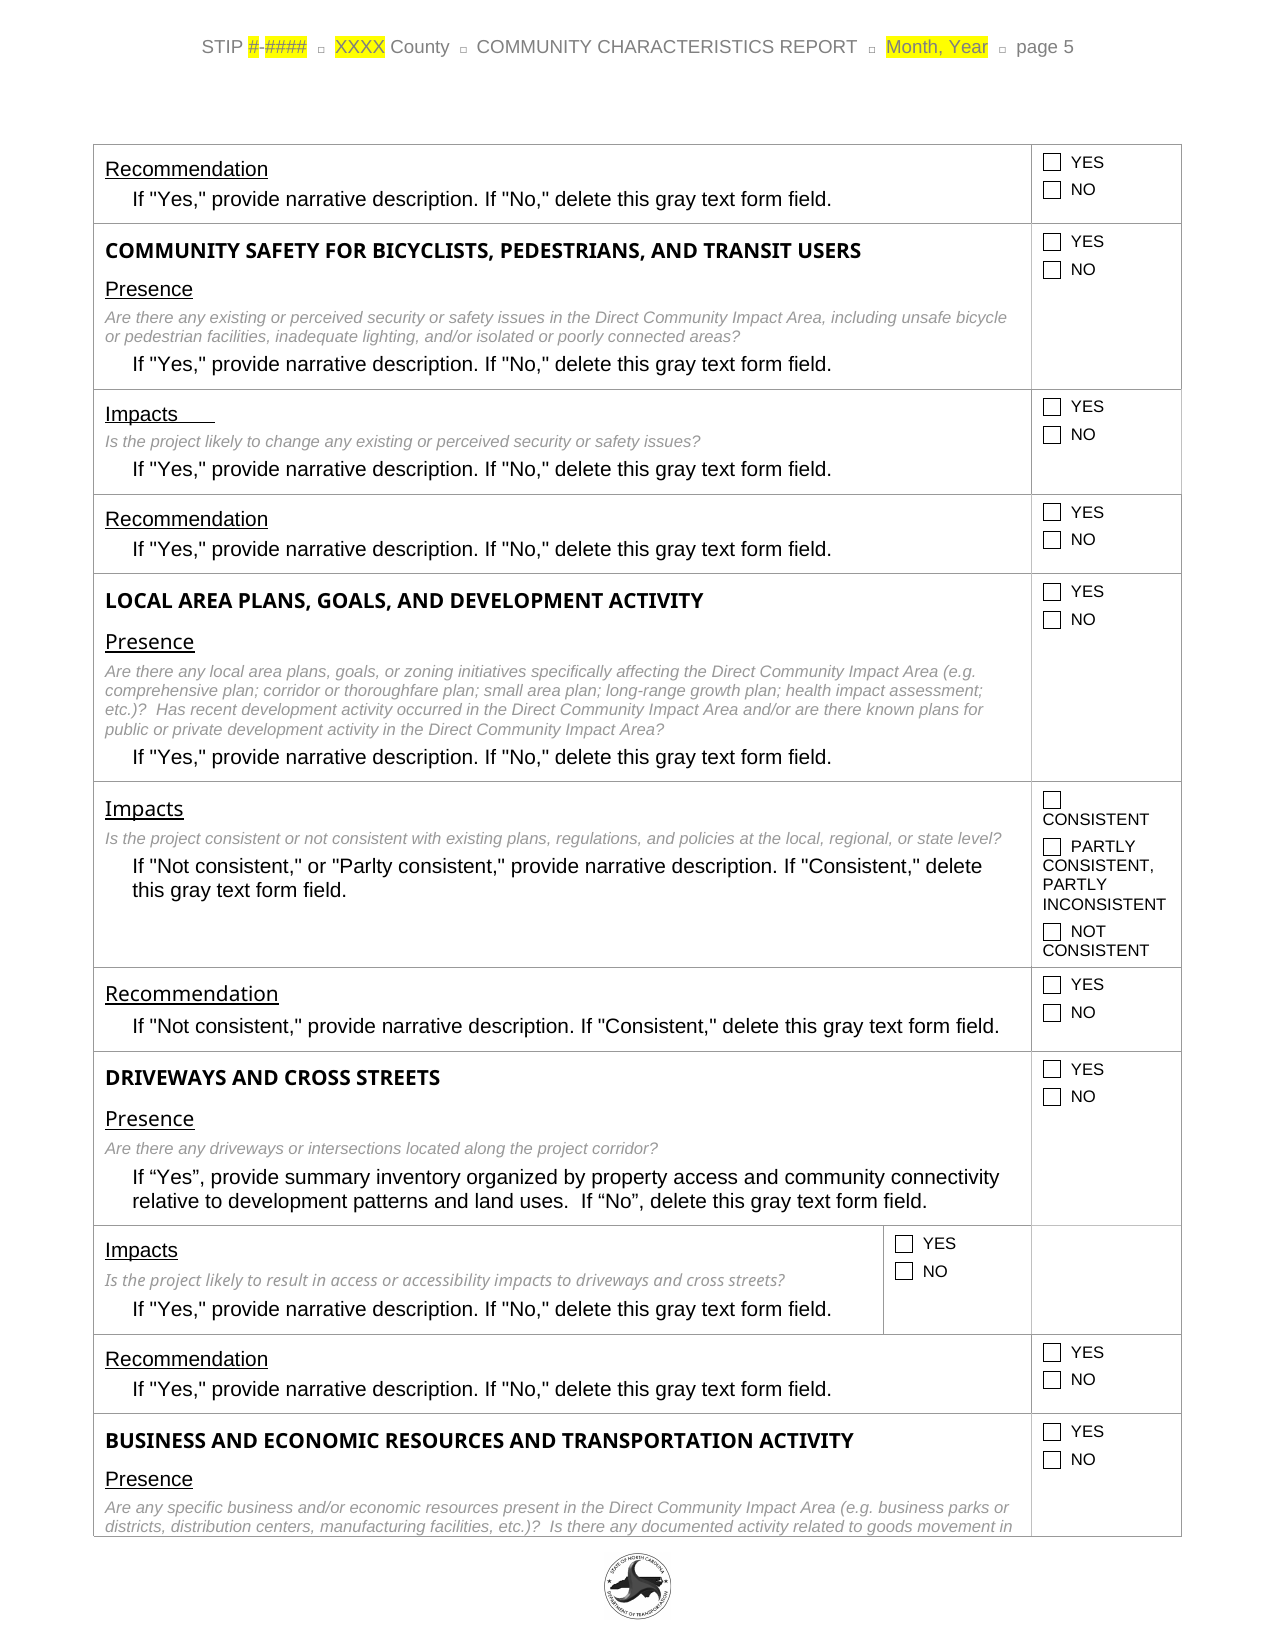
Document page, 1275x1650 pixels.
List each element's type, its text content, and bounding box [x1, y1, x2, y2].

table_cell Impacts Is the project likely to change any existing or perceived security or safety issues? If "Yes," provide narrative description. If "No," delete this gray text form field. [94, 390, 1031, 493]
table_cell [1032, 1226, 1181, 1334]
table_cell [94, 1414, 1031, 1536]
table_cell Recommendation If "Not consistent," provide narrative description. If "Consistent," delete this gray text form field. [94, 968, 1031, 1051]
table_cell YES NO [1032, 224, 1181, 388]
table_cell Driveways and cross streets Presence Are there any driveways or intersections located along the project corridor? If “Yes”, provide summary inventory organized by property access and community connectivity relative to development patterns and land uses. If “No”, delete this gray text form field. [94, 1052, 1031, 1225]
table_cell Community safety for bicyclists, pedestrians, and transit users Presence Are there any existing or perceived security or safety issues in the Direct Community Impact Area, including unsafe bicycle or pedestrian facilities, inadequate lighting, and/or isolated or poorly connected areas? If "Yes," provide narrative description. If "No," delete this gray text form field. [94, 224, 1031, 388]
table_cell YES NO [1032, 495, 1181, 573]
table_cell YES NO [1032, 1414, 1181, 1536]
table_cell YES NO [1032, 574, 1181, 781]
table_cell Recommendation If "Yes," provide narrative description. If "No," delete this gray text form field. [94, 495, 1031, 573]
table_cell Impacts Is the project likely to result in access or accessibility impacts to driveways and cross streets? If "Yes," provide narrative description. If "No," delete this gray text form field. [94, 1226, 883, 1334]
table_cell CONSISTENT PARTLY CONSISTENT, PARTLY INCONSISTENT NOT CONSISTENT [1032, 782, 1181, 966]
table_cell YES NO [1032, 1335, 1181, 1413]
table_cell Recommendation If "Yes," provide narrative description. If "No," delete this gray text form field. [94, 1335, 1031, 1413]
table_cell Impacts Is the project consistent or not consistent with existing plans, regulations, and policies at the local, regional, or state level? If "Not consistent," or "Parlty consistent," provide narrative description. If "Consistent," delete this gray text form field. [94, 782, 1031, 966]
table_cell YES NO [1032, 1052, 1181, 1225]
table_cell YES NO [1032, 390, 1181, 493]
table_cell YES NO [884, 1226, 1031, 1334]
table_cell Recommendation If "Yes," provide narrative description. If "No," delete this gray text form field. [94, 145, 1031, 223]
table_cell YES NO [1032, 968, 1181, 1051]
table_cell YES NO [1032, 145, 1181, 223]
table_cell Local Area Plans, goals, and development activity Presence Are there any local area plans, goals, or zoning initiatives specifically affecting the Direct Community Impact Area (e.g. comprehensive plan; corridor or thoroughfare plan; small area plan; long-range growth plan; health impact assessment; etc.)? Has recent development activity occurred in the Direct Community Impact Area and/or are there known plans for public or private development activity in the Direct Community Impact Area? If "Yes," provide narrative description. If "No," delete this gray text form field. [94, 574, 1031, 781]
